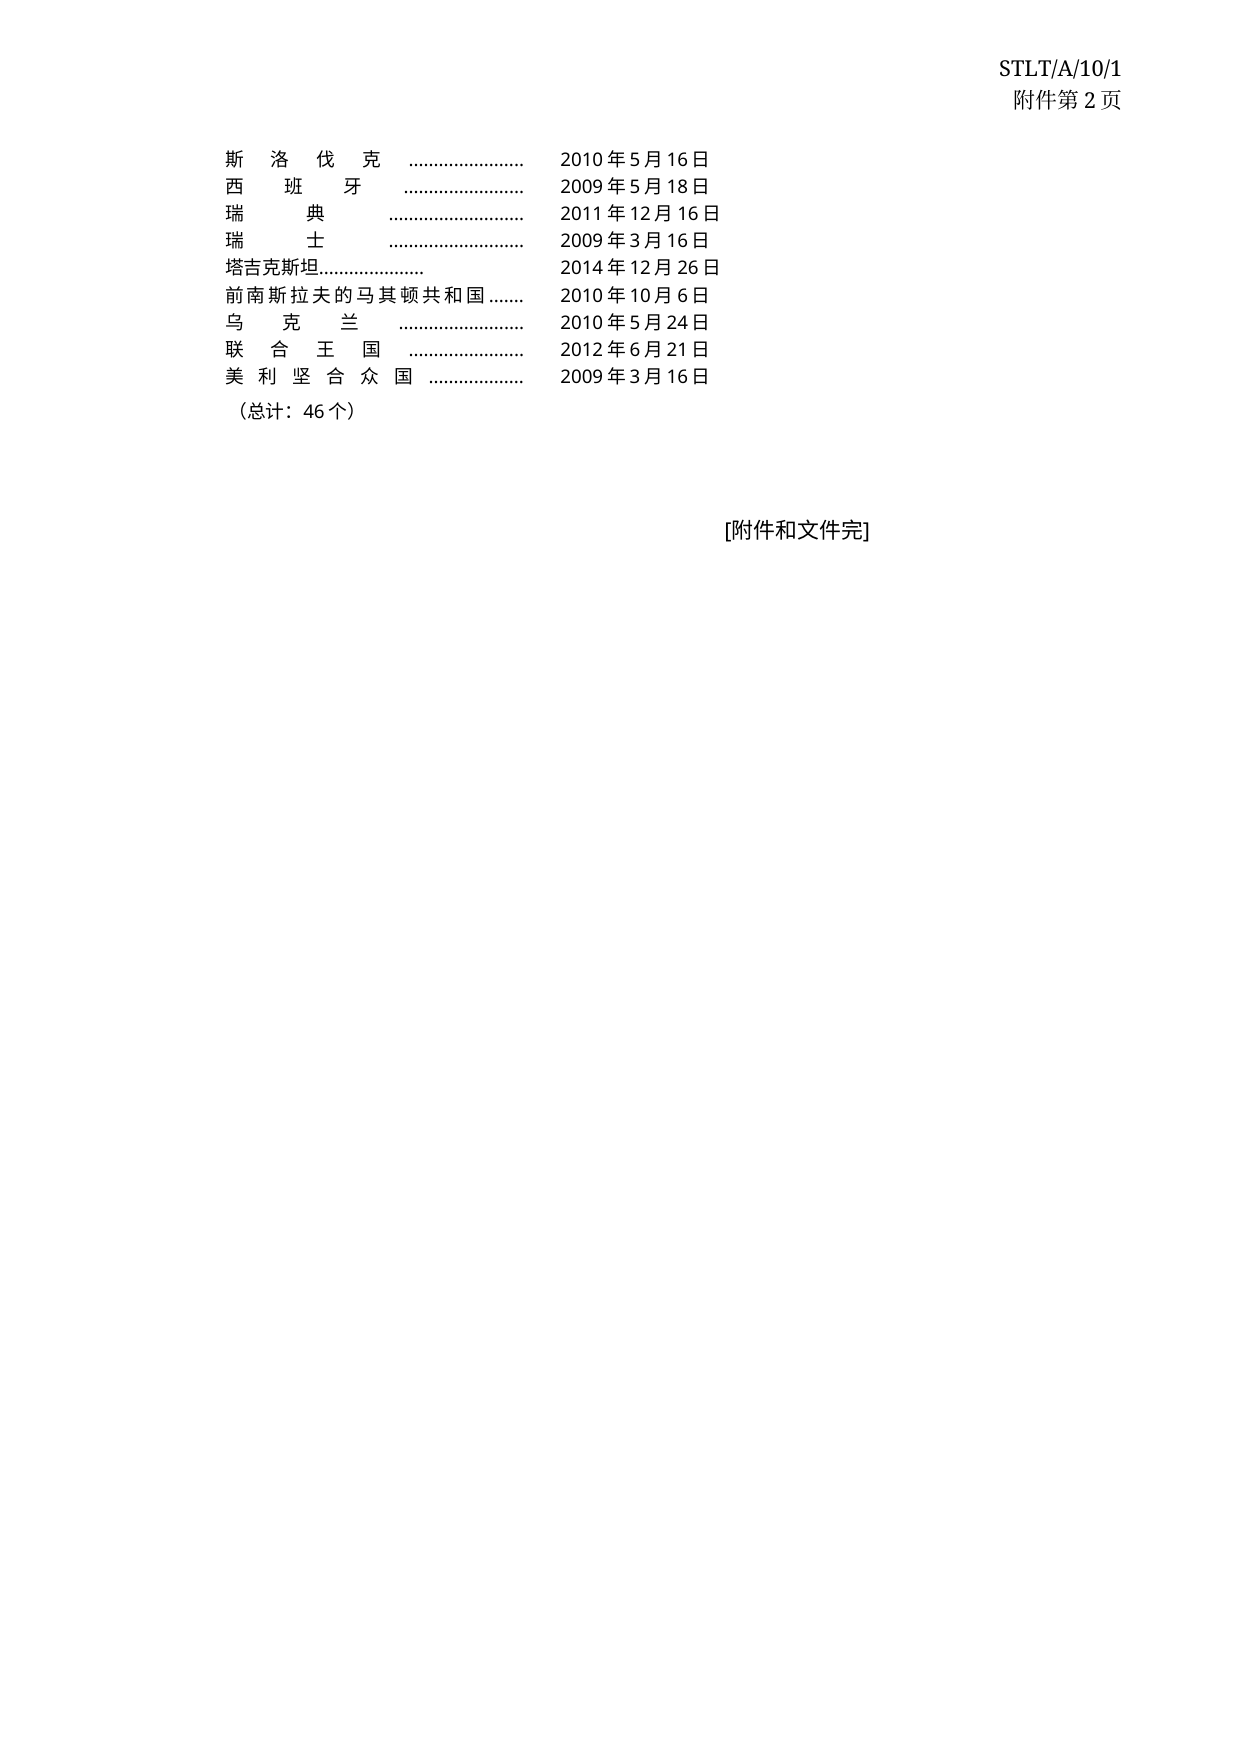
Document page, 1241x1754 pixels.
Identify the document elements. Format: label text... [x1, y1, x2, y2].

table_cell 联合王国....................... [214, 335, 535, 362]
table_cell 2009年5月18日 [535, 171, 1007, 199]
table_cell 前南斯拉夫的马其顿共和国....... [214, 280, 535, 307]
table_cell 2010年5月16日 [535, 144, 1007, 171]
table_cell 乌克兰......................... [214, 308, 535, 334]
table_cell 斯洛伐克....................... [214, 144, 535, 171]
table_cell 2014年12月26日 [535, 253, 1007, 280]
text （总计：46个） [228, 389, 1122, 424]
table_cell 2009年3月16日 [535, 226, 1007, 253]
table_cell 2010年10月6日 [535, 280, 1007, 307]
table_cell 塔吉克斯坦..................... [214, 253, 535, 280]
table_cell 瑞典........................... [214, 199, 535, 226]
table_cell 2012年6月21日 [535, 335, 1007, 362]
table_cell 西班牙........................ [214, 171, 535, 199]
table_cell 瑞士........................... [214, 226, 535, 253]
table_cell 美利坚合众国................... [214, 362, 535, 389]
text [附件和文件完] [724, 510, 1122, 545]
table_cell 2010年5月24日 [535, 308, 1007, 334]
table_cell 2011年12月16日 [535, 199, 1007, 226]
table_cell 2009年3月16日 [535, 362, 1007, 389]
